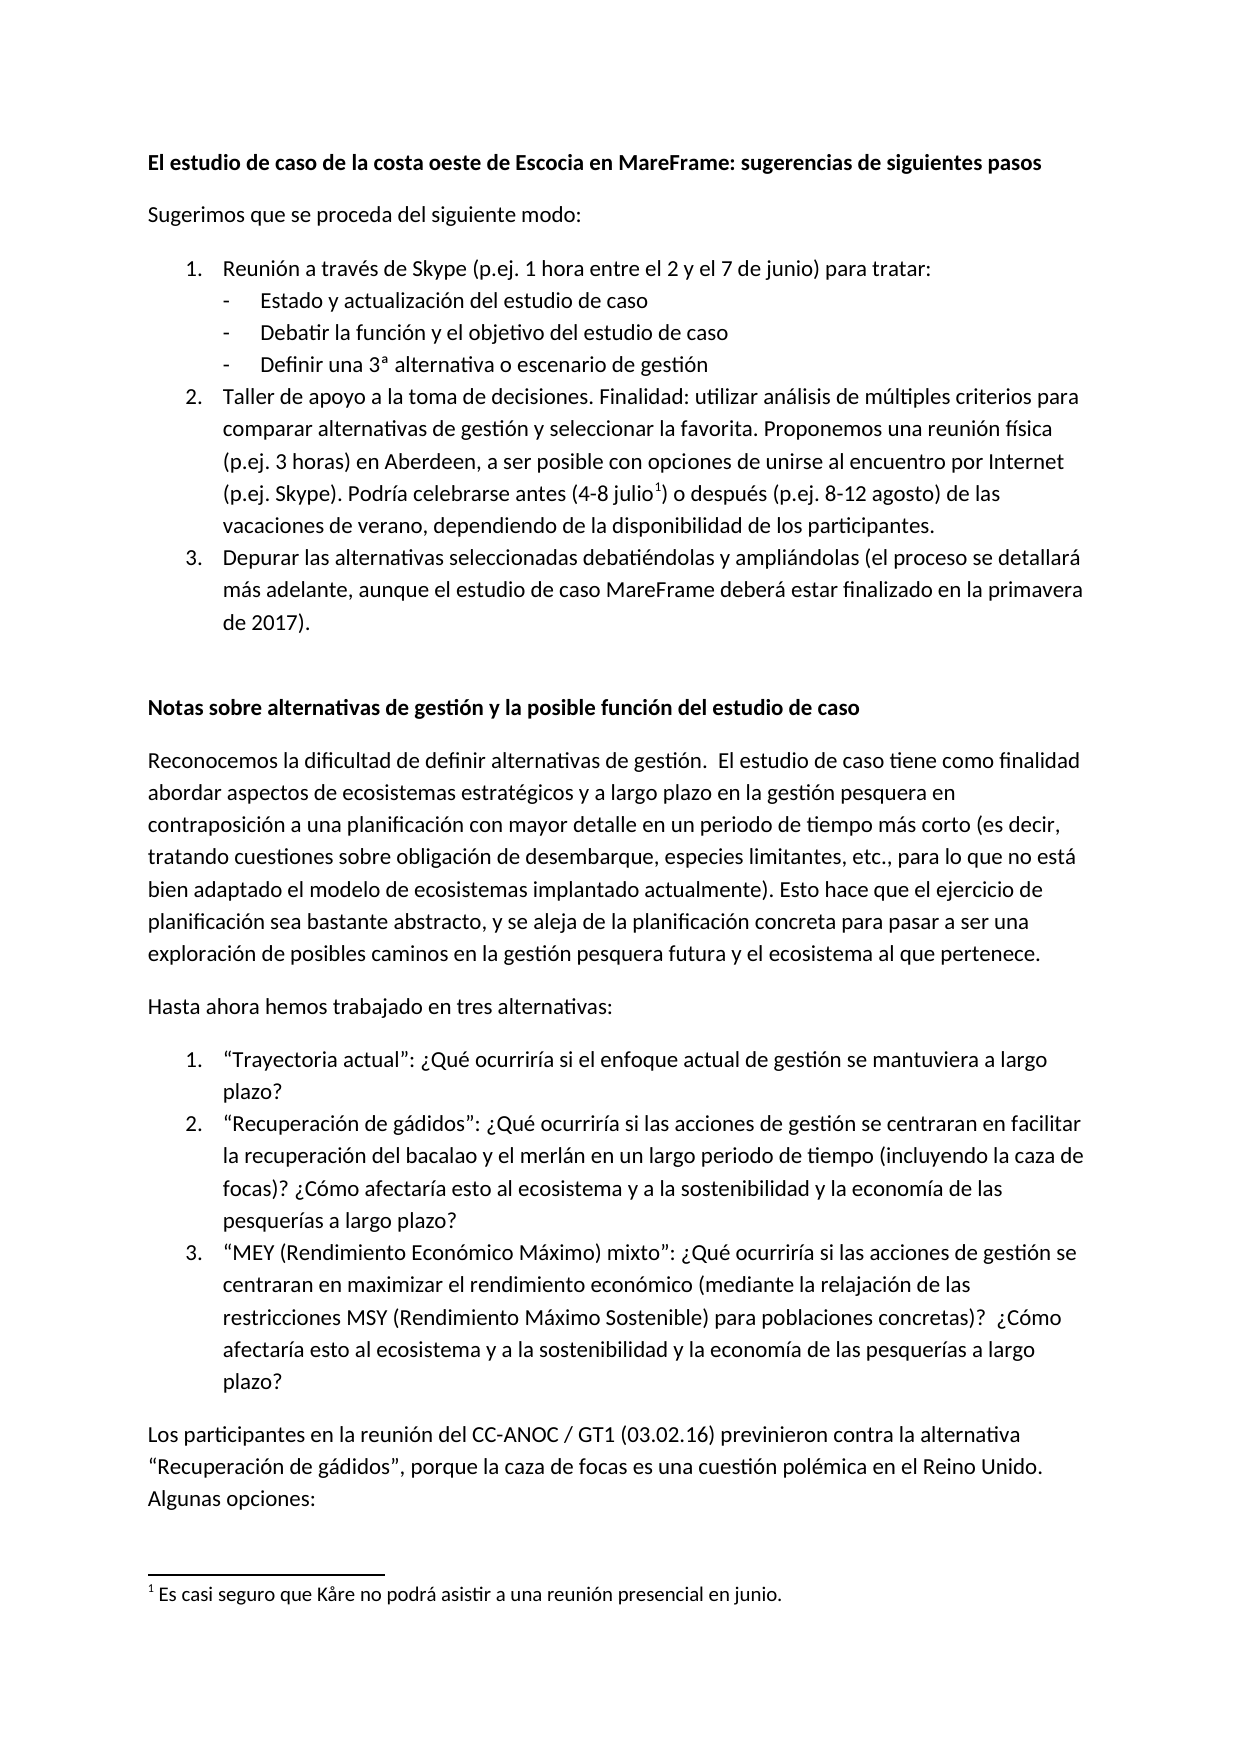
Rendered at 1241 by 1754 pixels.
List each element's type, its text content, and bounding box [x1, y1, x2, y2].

list Taller de apoyo a la toma de decisiones. Finalidad: utilizar análisis de múltiples criterios para comparar alternativas de gestión y seleccionar la favorita. Proponemos una reunión física (p.ej. 3 horas) en Aberdeen, a ser posible con opciones de unirse al encuentro por Internet (p.ej. Skype). Podría celebrarse antes (4-8 julio) o después (p.ej. 8-12 agosto) de las vacaciones de verano, dependiendo de la disponibilidad de los participantes. [185, 382, 1093, 539]
list Debatir la función y el objetivo del estudio de caso [223, 318, 1093, 346]
text El estudio de caso de la costa oeste de Escocia en MareFrame: sugerencias de siguientes pasos [148, 148, 1093, 176]
text Hasta ahora hemos trabajado en tres alternativas: [148, 992, 1093, 1020]
text Sugerimos que se proceda del siguiente modo: [148, 201, 1093, 229]
list Reunión a través de Skype (p.ej. 1 hora entre el 2 y el 7 de junio) para tratar: [185, 254, 1093, 282]
list “Trayectoria actual”: ¿Qué ocurriría si el enfoque actual de gestión se mantuviera a largo plazo? [185, 1045, 1093, 1105]
list Depurar las alternativas seleccionadas debatiéndolas y ampliándolas (el proceso se detallará más adelante, aunque el estudio de caso MareFrame deberá estar finalizado en la primavera de 2017). [185, 543, 1093, 636]
text Reconocemos la dificultad de definir alternativas de gestión. El estudio de caso tiene como finalidad abordar aspectos de ecosistemas estratégicos y a largo plazo en la gestión pesquera en contraposición a una planificación con mayor detalle en un periodo de tiempo más corto (es decir, tratando cuestiones sobre obligación de desembarque, especies limitantes, etc., para lo que no está bien adaptado el modelo de ecosistemas implantado actualmente). Esto hace que el ejercicio de planificación sea bastante abstracto, y se aleja de la planificación concreta para pasar a ser una exploración de posibles caminos en la gestión pesquera futura y el ecosistema al que pertenece. [148, 746, 1093, 967]
list Definir una 3ª alternativa o escenario de gestión [223, 350, 1093, 378]
list “MEY (Rendimiento Económico Máximo) mixto”: ¿Qué ocurriría si las acciones de gestión se centraran en maximizar el rendimiento económico (mediante la relajación de las restricciones MSY (Rendimiento Máximo Sostenible) para poblaciones concretas)? ¿Cómo afectaría esto al ecosistema y a la sostenibilidad y la economía de las pesquerías a largo plazo? [185, 1238, 1093, 1395]
list “Recuperación de gádidos”: ¿Qué ocurriría si las acciones de gestión se centraran en facilitar la recuperación del bacalao y el merlán en un largo periodo de tiempo (incluyendo la caza de focas)? ¿Cómo afectaría esto al ecosistema y a la sostenibilidad y la economía de las pesquerías a largo plazo? [185, 1109, 1093, 1234]
list Estado y actualización del estudio de caso [223, 286, 1093, 314]
text Los participantes en la reunión del CC-ANOC / GT1 (03.02.16) previnieron contra la alternativa “Recuperación de gádidos”, porque la caza de focas es una cuestión polémica en el Reino Unido. Algunas opciones: [148, 1420, 1093, 1512]
text Notas sobre alternativas de gestión y la posible función del estudio de caso [148, 693, 1093, 721]
